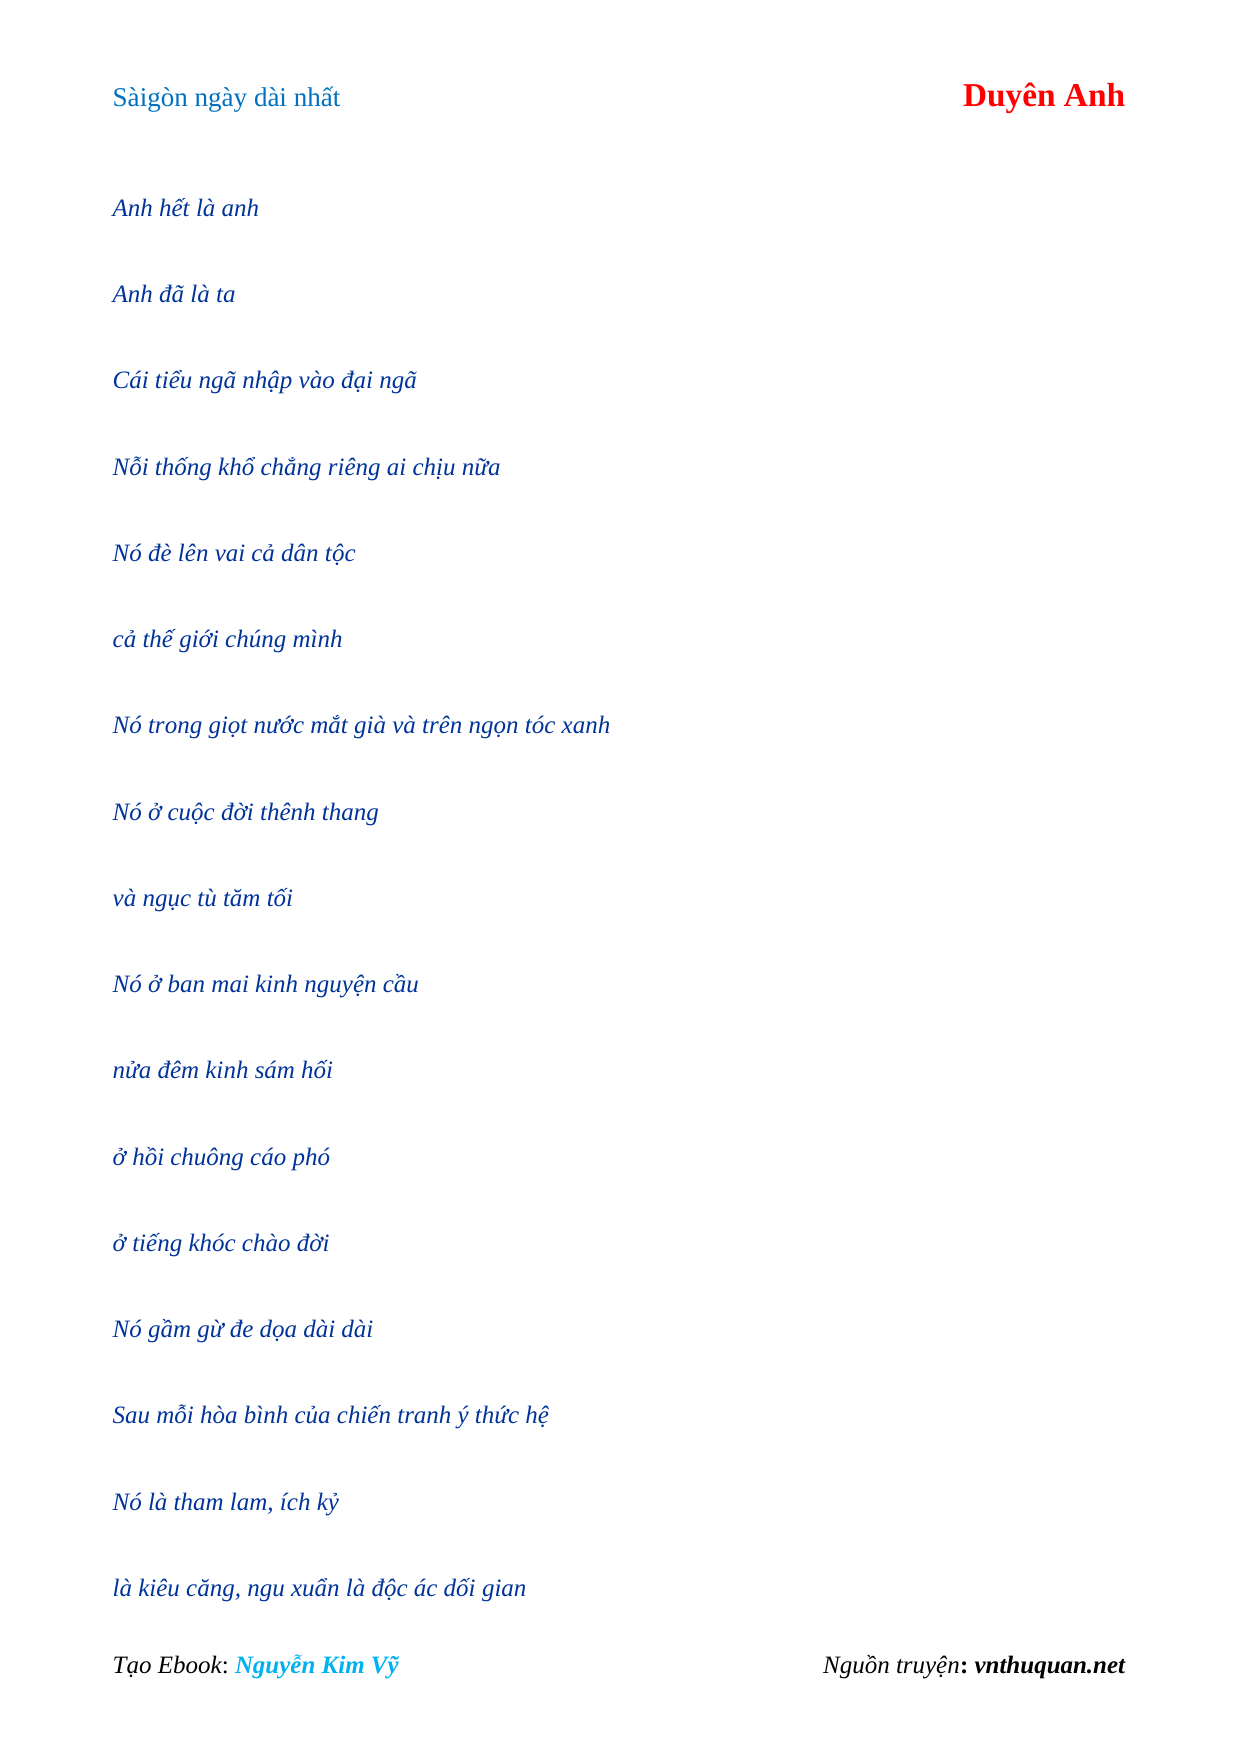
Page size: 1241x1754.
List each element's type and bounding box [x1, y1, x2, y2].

text [112, 150, 1128, 1602]
